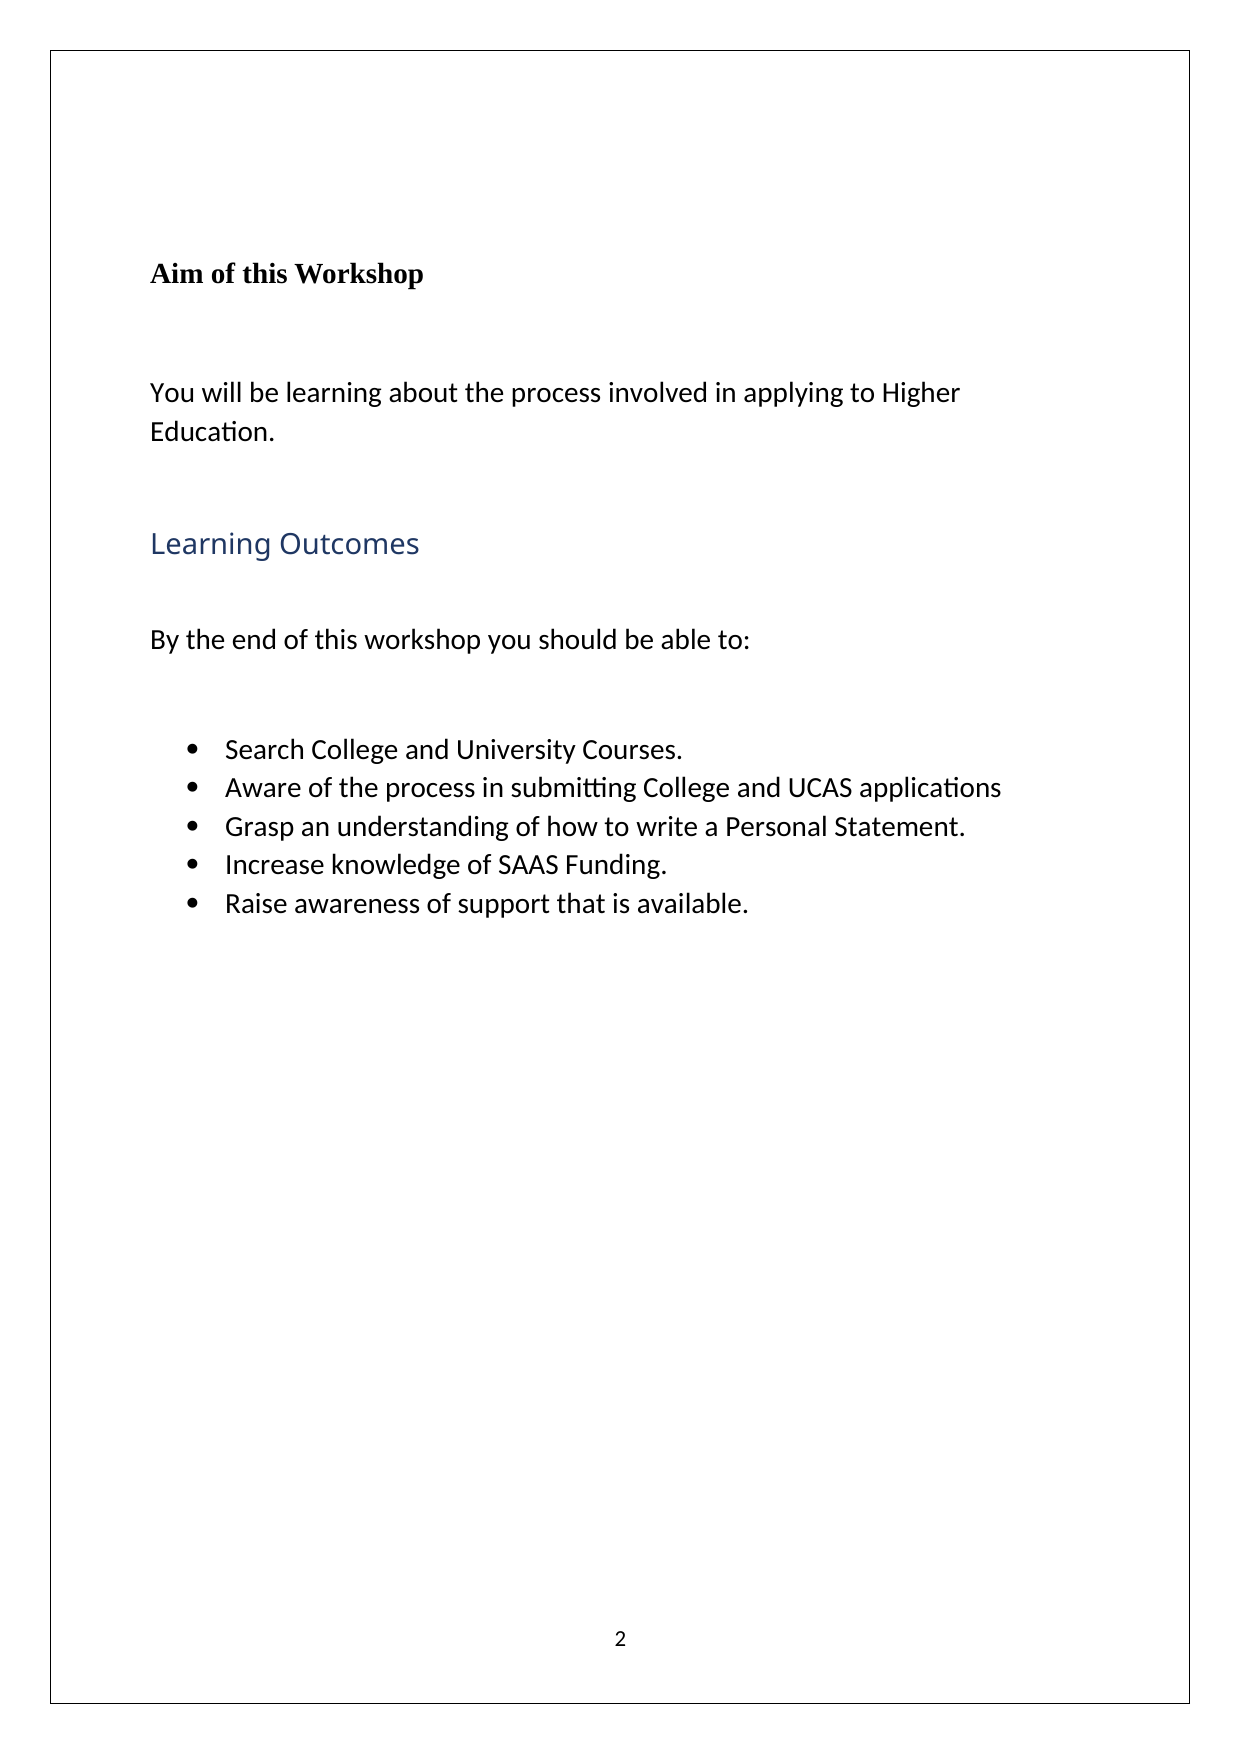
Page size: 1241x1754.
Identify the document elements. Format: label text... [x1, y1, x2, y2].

list Aware of the process in submitting College and UCAS applications [187, 769, 1090, 805]
list Search College and University Courses. [187, 731, 1090, 767]
text By the end of this workshop you should be able to: [150, 621, 1090, 656]
subtitle Learning Outcomes [150, 523, 1090, 563]
list Raise awareness of support that is available. [187, 885, 1090, 920]
subtitle Aim of this Workshop [150, 256, 1090, 290]
list Increase knowledge of SAAS Funding. [187, 846, 1090, 882]
list Grasp an understanding of how to write a Personal Statement. [187, 808, 1090, 843]
text You will be learning about the process involved in applying to Higher Education. [150, 374, 1090, 448]
